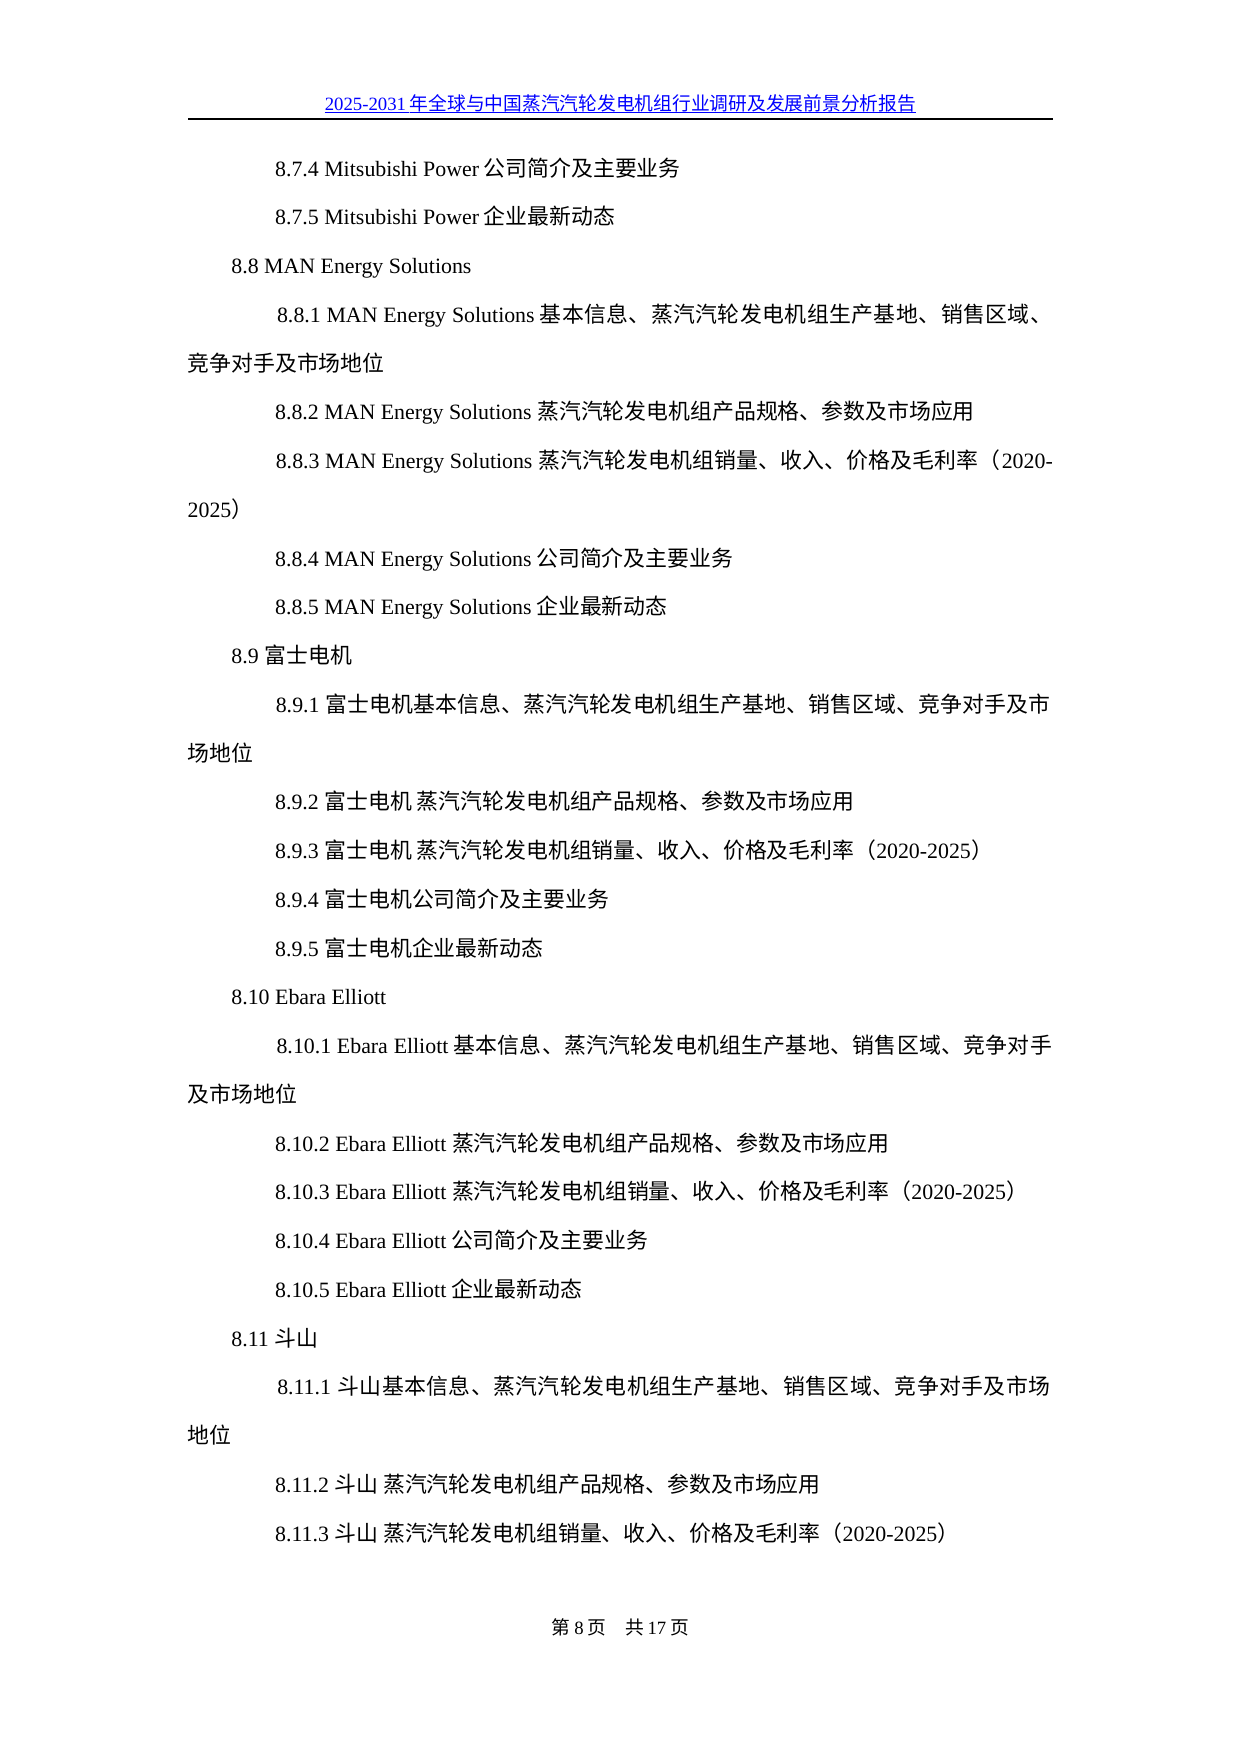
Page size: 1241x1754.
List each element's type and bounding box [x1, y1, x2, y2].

text [187, 150, 1053, 1548]
